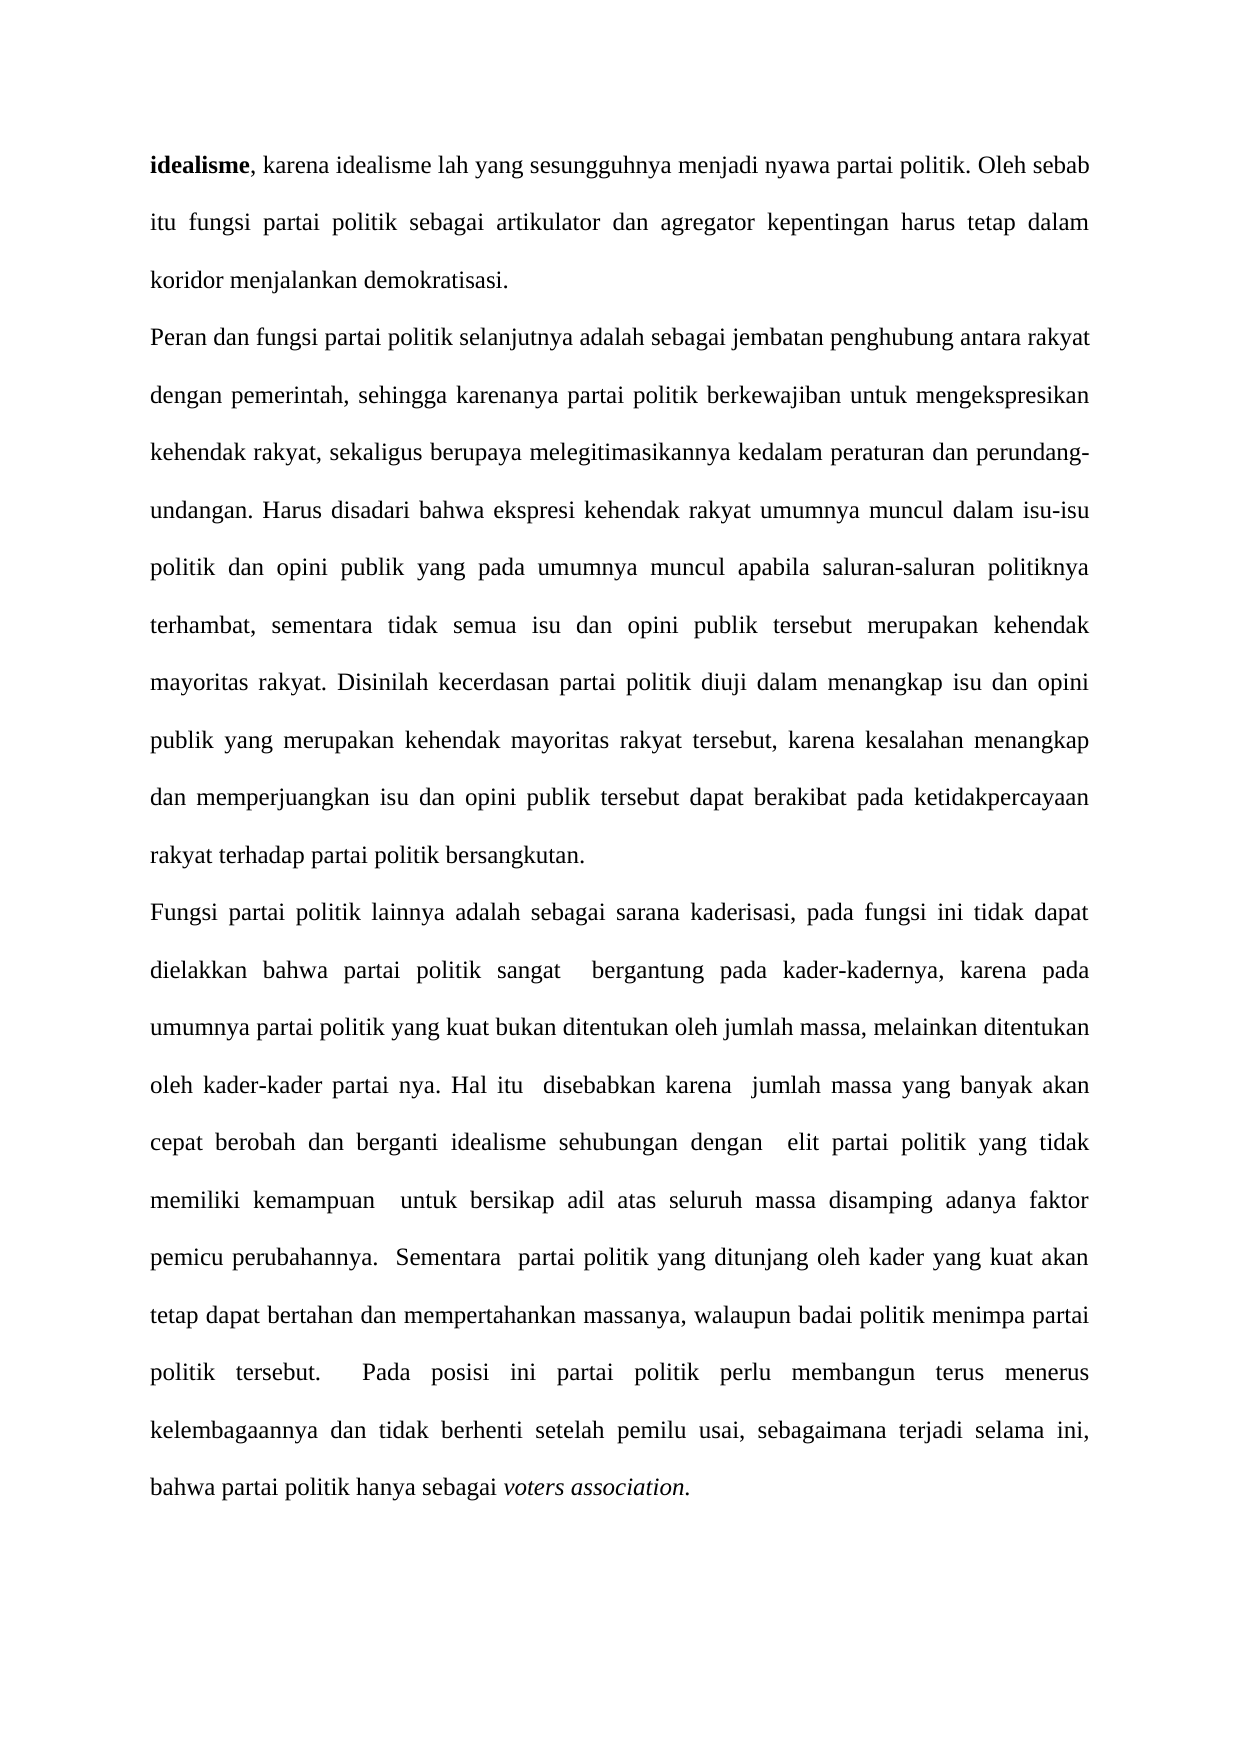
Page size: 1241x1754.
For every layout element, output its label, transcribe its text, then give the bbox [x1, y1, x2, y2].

text Fungsi partai politik lainnya adalah sebagai sarana kaderisasi, pada fungsi ini tidak dapat dielakkan bahwa partai politik sangat bergantung pada kader-kadernya, karena pada umumnya partai politik yang kuat bukan ditentukan oleh jumlah massa, melainkan ditentukan oleh kader-kader partai nya. Hal itu disebabkan karena jumlah massa yang banyak akan cepat berobah dan berganti idealisme sehubungan dengan elit partai politik yang tidak memiliki kemampuan untuk bersikap adil atas seluruh massa disamping adanya faktor pemicu perubahannya. Sementara partai politik yang ditunjang oleh kader yang kuat akan tetap dapat bertahan dan mempertahankan massanya, walaupun badai politik menimpa partai politik tersebut. Pada posisi ini partai politik perlu membangun terus menerus kelembagaannya dan tidak berhenti setelah pemilu usai, sebagaimana terjadi selama ini, bahwa partai politik hanya sebagai voters association. [150, 897, 1090, 1501]
text Peran dan fungsi partai politik selanjutnya adalah sebagai jembatan penghubung antara rakyat dengan pemerintah, sehingga karenanya partai politik berkewajiban untuk mengekspresikan kehendak rakyat, sekaligus berupaya melegitimasikannya kedalam peraturan dan perundang-undangan. Harus disadari bahwa ekspresi kehendak rakyat umumnya muncul dalam isu-isu politik dan opini publik yang pada umumnya muncul apabila saluran-saluran politiknya terhambat, sementara tidak semua isu dan opini publik tersebut merupakan kehendak mayoritas rakyat. Disinilah kecerdasan partai politik diuji dalam menangkap isu dan opini publik yang merupakan kehendak mayoritas rakyat tersebut, karena kesalahan menangkap dan memperjuangkan isu dan opini publik tersebut dapat berakibat pada ketidakpercayaan rakyat terhadap partai politik bersangkutan. [150, 322, 1090, 869]
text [150, 150, 1090, 294]
